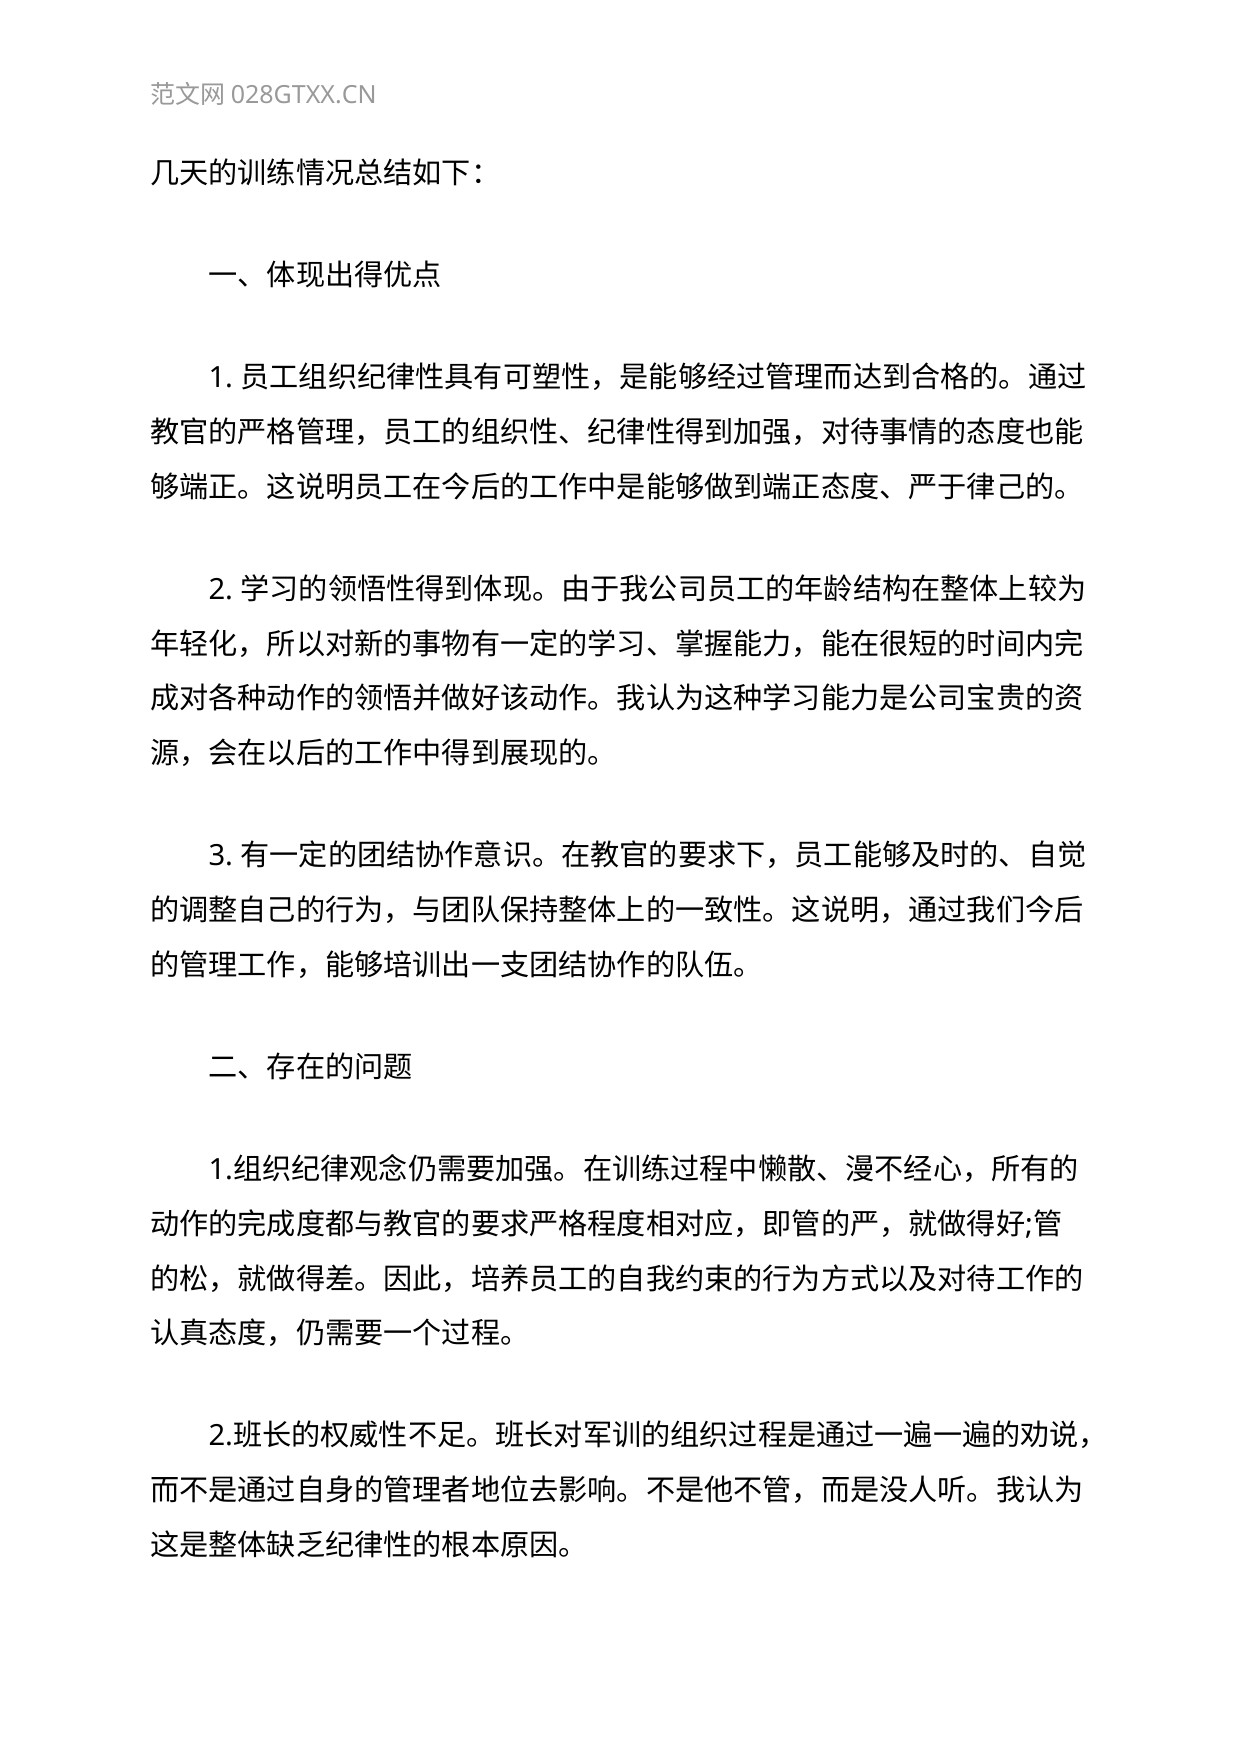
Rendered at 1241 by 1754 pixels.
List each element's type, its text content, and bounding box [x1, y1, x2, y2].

text 1. 员工组织纪律性具有可塑性，是能够经过管理而达到合格的。通过教官的严格管理，员工的组织性、纪律性得到加强，对待事情的态度也能够端正。这说明员工在今后的工作中是能够做到端正态度、严于律己的。 [150, 353, 1090, 506]
text 二、存在的问题 [150, 1043, 1090, 1086]
text 一、体现出得优点 [150, 252, 1090, 294]
text 2.班长的权威性不足。班长对军训的组织过程是通过一遍一遍的劝说，而不是通过自身的管理者地位去影响。不是他不管，而是没人听。我认为这是整体缺乏纪律性的根本原因。 [150, 1412, 1090, 1564]
text 1.组织纪律观念仍需要加强。在训练过程中懒散、漫不经心，所有的动作的完成度都与教官的要求严格程度相对应，即管的严，就做得好;管的松，就做得差。因此，培养员工的自我约束的行为方式以及对待工作的认真态度，仍需要一个过程。 [150, 1145, 1090, 1352]
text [150, 150, 1090, 192]
text 2. 学习的领悟性得到体现。由于我公司员工的年龄结构在整体上较为年轻化，所以对新的事物有一定的学习、掌握能力，能在很短的时间内完成对各种动作的领悟并做好该动作。我认为这种学习能力是公司宝贵的资源，会在以后的工作中得到展现的。 [150, 565, 1090, 772]
text 3. 有一定的团结协作意识。在教官的要求下，员工能够及时的、自觉的调整自己的行为，与团队保持整体上的一致性。这说明，通过我们今后的管理工作，能够培训出一支团结协作的队伍。 [150, 832, 1090, 984]
